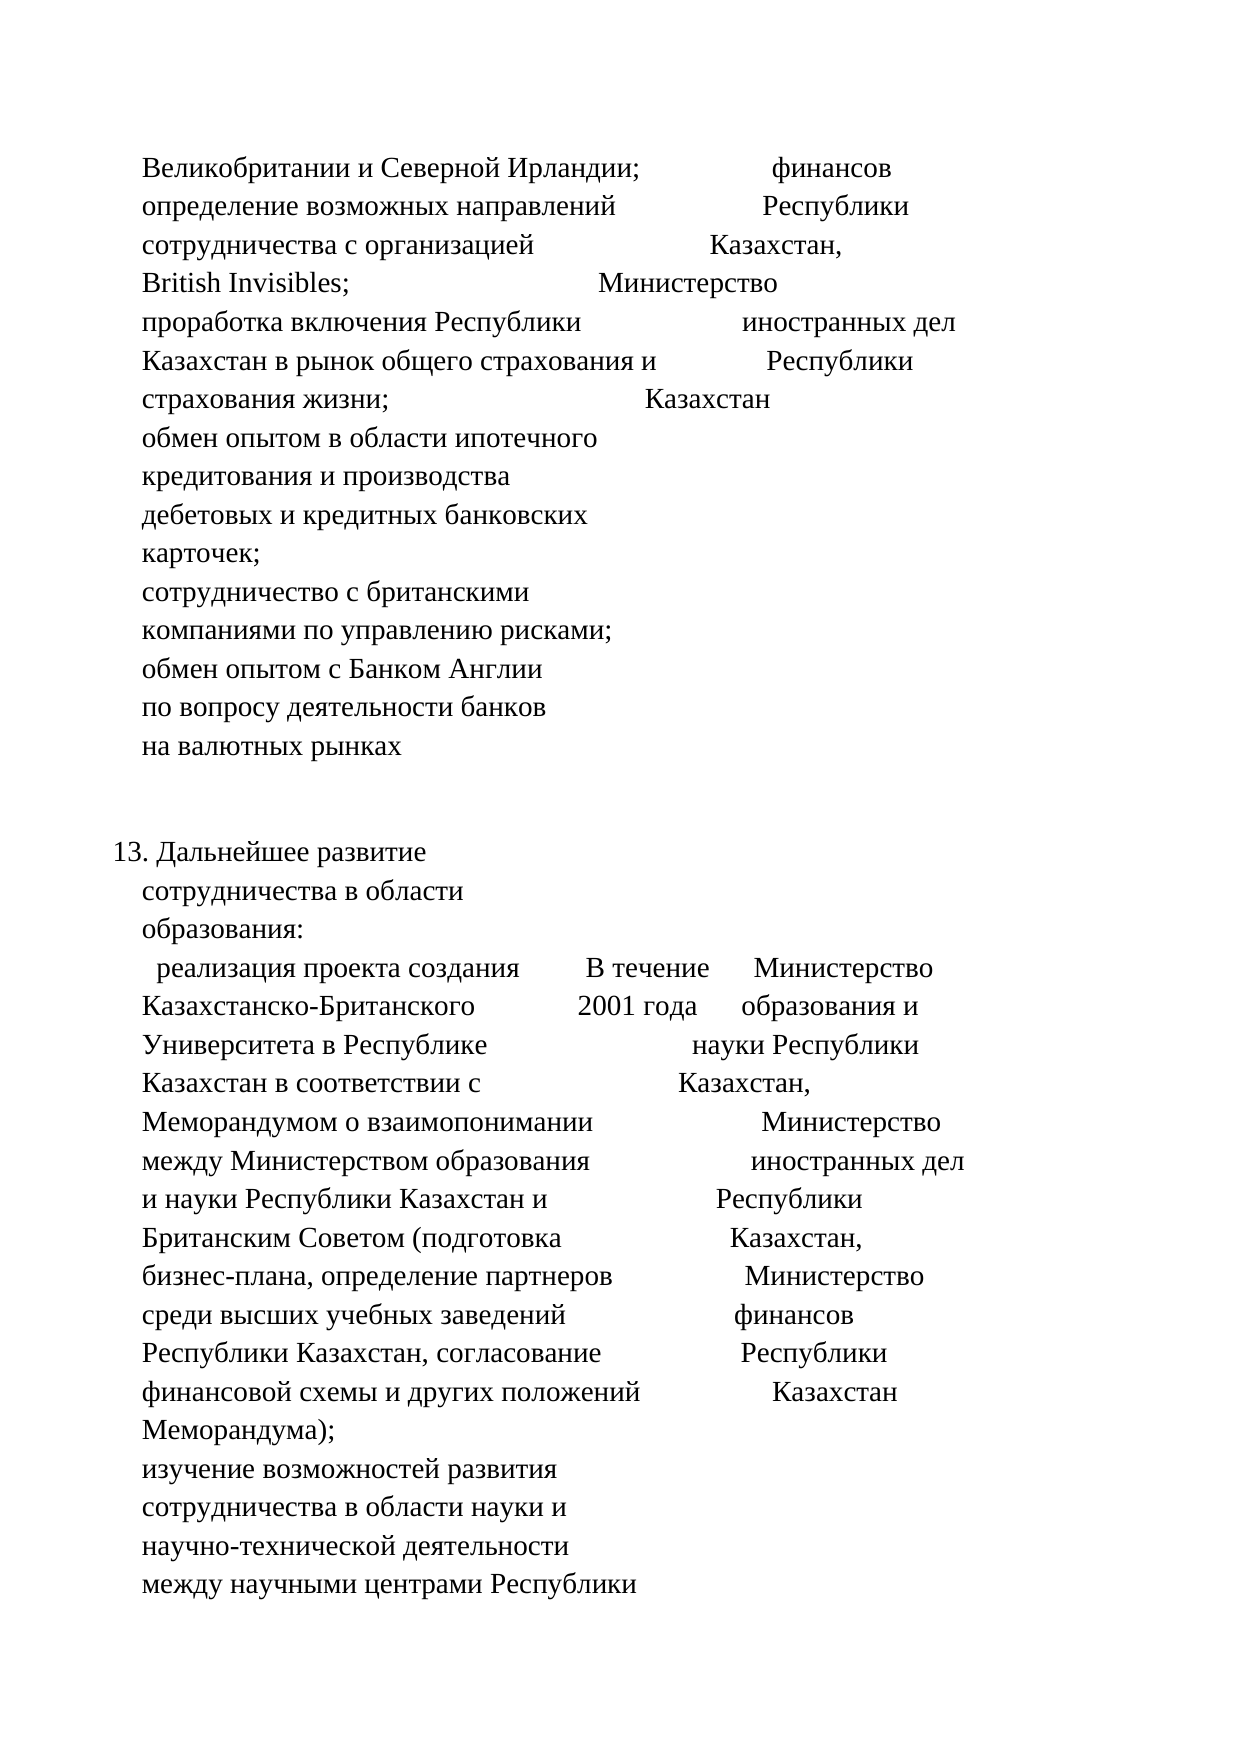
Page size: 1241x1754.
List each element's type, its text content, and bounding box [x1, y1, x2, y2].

text реализация проекта создания В течение Министерство [112, 950, 1128, 983]
text компаниями по управлению рисками; [112, 612, 1128, 646]
text обмен опытом с Банком Англии [112, 651, 1128, 684]
text между научными центрами Республики [112, 1567, 1128, 1600]
text 13. Дальнейшее развитие [112, 834, 1128, 868]
text Казахстан в рынок общего страхования и Республики [112, 343, 1128, 376]
text изучение возможностей развития [112, 1451, 1128, 1484]
text сотрудничества с организацией Казахстан, [112, 227, 1128, 261]
text British Invisiblеs; Министерство [112, 266, 1128, 299]
text Великобритании и Северной Ирландии; финансов [112, 150, 1128, 183]
text проработка включения Республики иностранных дел [112, 304, 1128, 338]
text Меморандума); [112, 1412, 1128, 1446]
text карточек; [112, 535, 1128, 569]
text бизнес-плана, определение партнеров Министерство [112, 1258, 1128, 1292]
text Британским Советом (подготовка Казахстан, [112, 1220, 1128, 1253]
text между Министерством образования иностранных дел [112, 1143, 1128, 1176]
text Университета в Республике науки Республики [112, 1027, 1128, 1061]
text научно-технической деятельности [112, 1528, 1128, 1562]
text и науки Республики Казахстан и Республики [112, 1181, 1128, 1215]
text сотрудничества в области науки и [112, 1489, 1128, 1523]
text финансовой схемы и других положений Казахстан [112, 1374, 1128, 1407]
text Казахстан в соответствии с Казахстан, [112, 1066, 1128, 1099]
text определение возможных направлений Республики [112, 188, 1128, 222]
text Казахстанско-Британского 2001 года образования и [112, 988, 1128, 1022]
text сотрудничество с британскими [112, 574, 1128, 607]
text дебетовых и кредитных банковских [112, 497, 1128, 530]
text страхования жизни; Казахстан [112, 381, 1128, 415]
text образования: [112, 911, 1128, 945]
text обмен опытом в области ипотечного [112, 420, 1128, 453]
text Меморандумом о взаимопонимании Министерство [112, 1104, 1128, 1138]
text по вопросу деятельности банков [112, 689, 1128, 723]
text кредитования и производства [112, 458, 1128, 492]
text Республики Казахстан, согласование Республики [112, 1335, 1128, 1369]
text среди высших учебных заведений финансов [112, 1297, 1128, 1330]
text сотрудничества в области [112, 873, 1128, 906]
text на валютных рынках [112, 728, 1128, 762]
